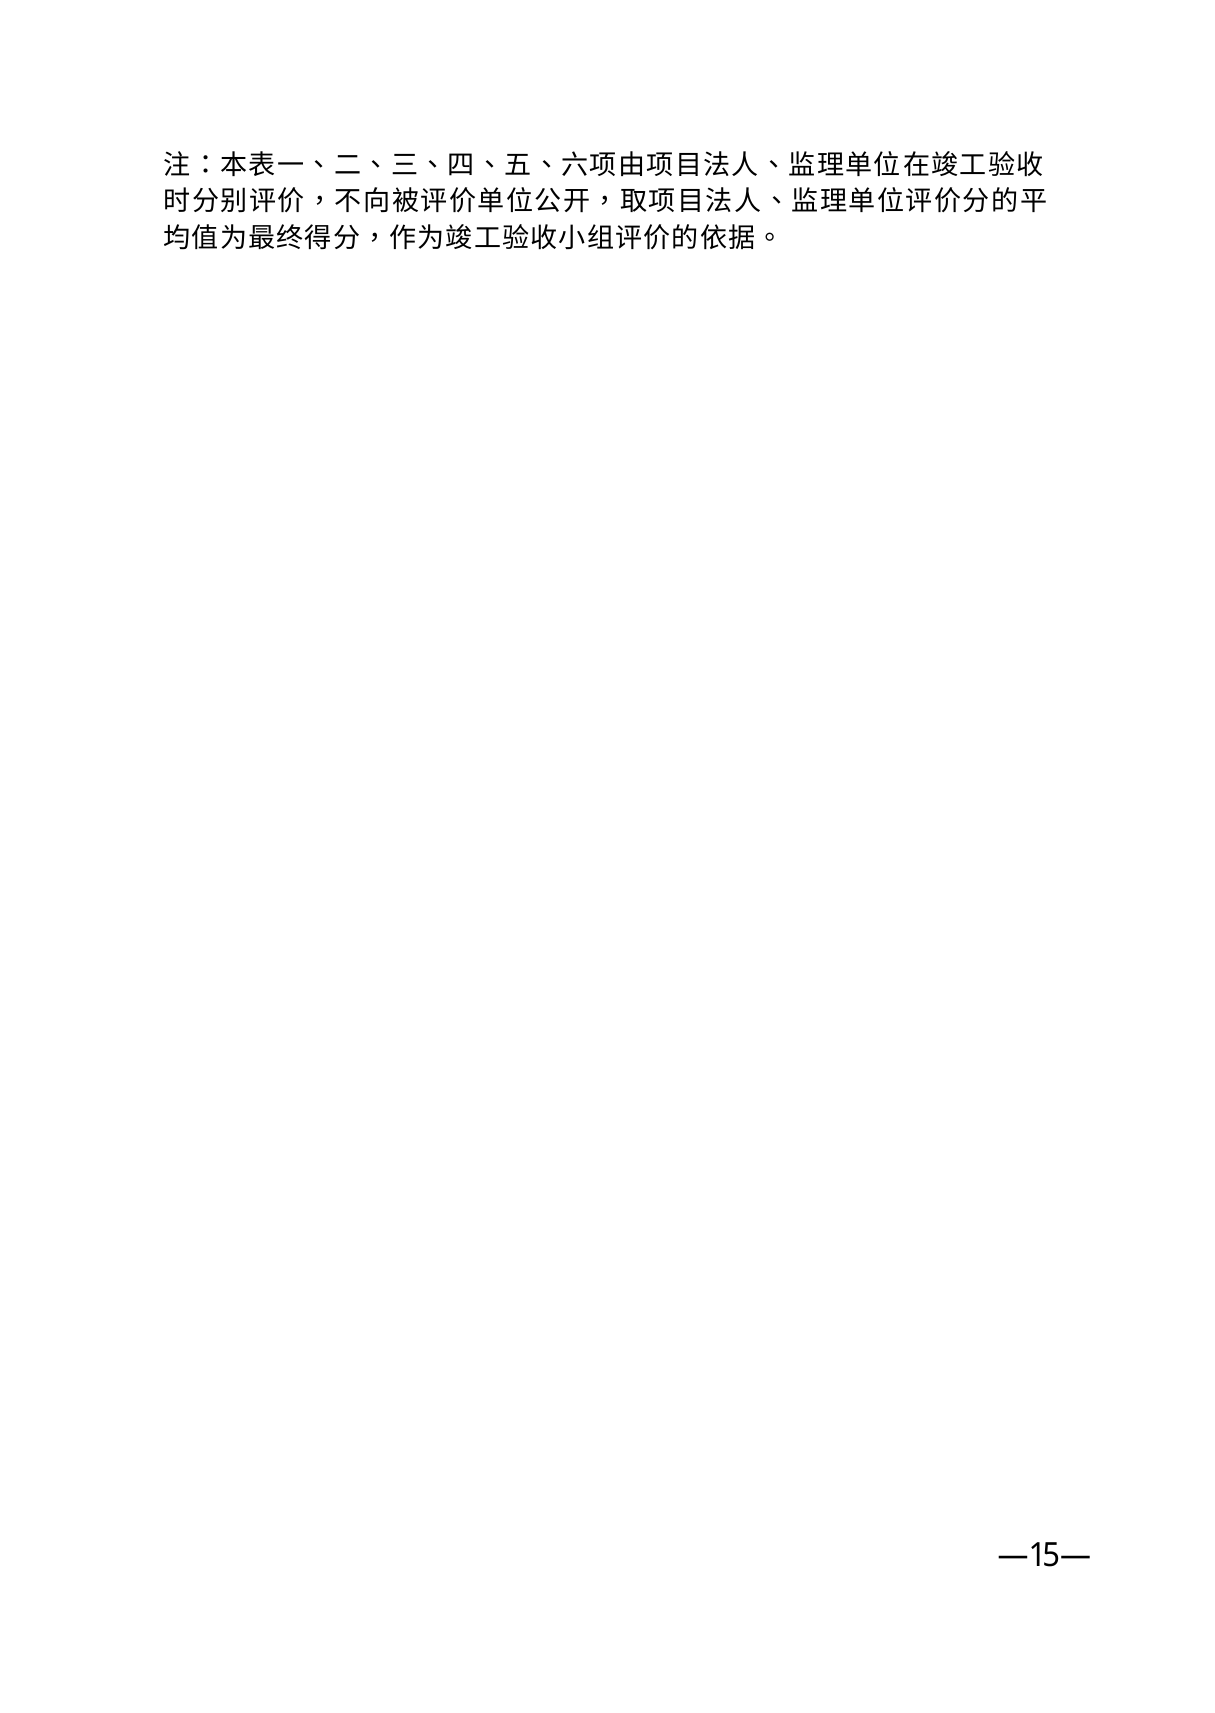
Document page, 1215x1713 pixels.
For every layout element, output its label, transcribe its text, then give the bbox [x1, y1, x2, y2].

text 注：本表一、二、三、四、五、六项由项目法人、监理单位在竣工验收 时分别评价，不向被评价单位公开，取项目法人、监理单位评价分的平 均值为最终得分，作为竣工验收小组评价的依据。 [163, 146, 1049, 255]
